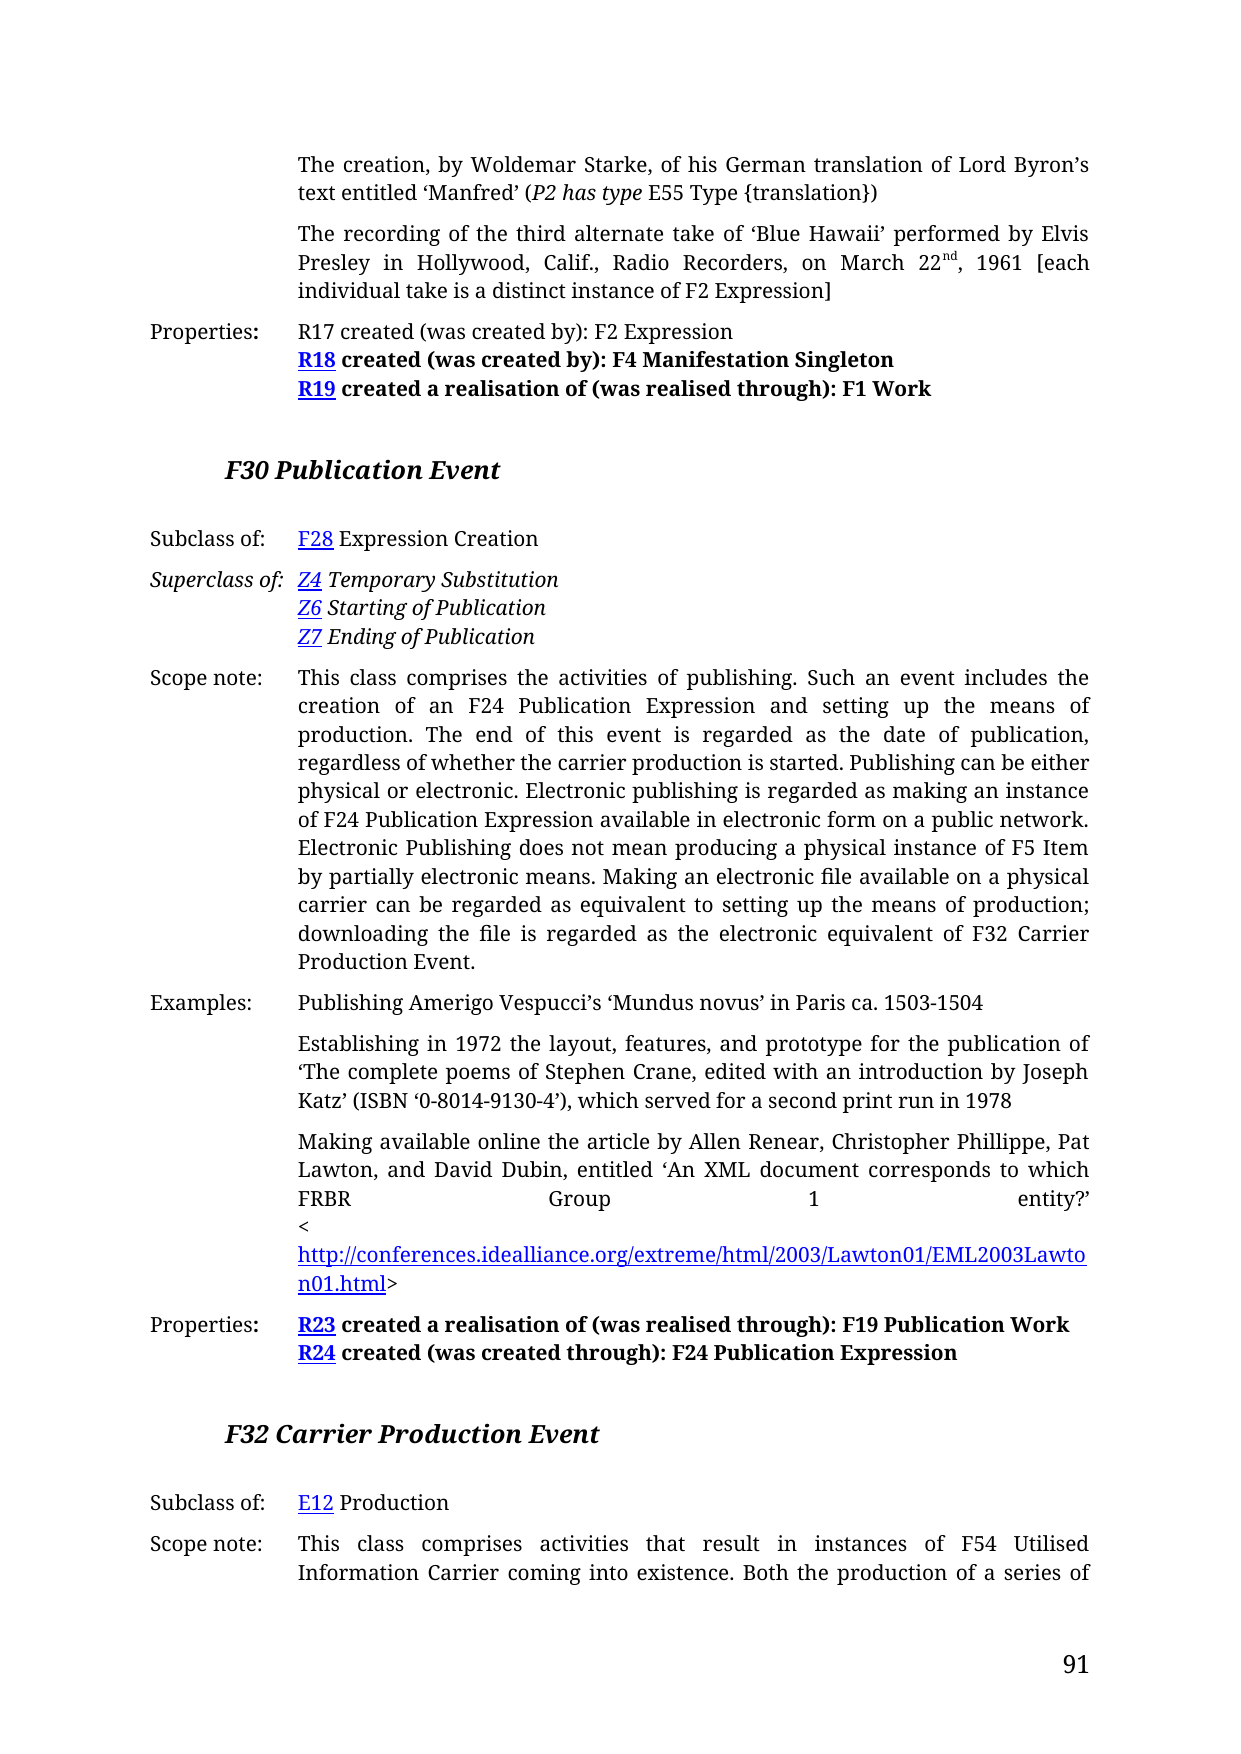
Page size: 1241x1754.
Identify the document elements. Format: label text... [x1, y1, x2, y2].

text Properties: R17 created (was created by): F2 Expression [150, 317, 1090, 346]
text Properties: R23 created a realisation of (was realised through): F19 Publication Work [150, 1310, 1090, 1338]
text R18 created (was created by): F4 Manifestation Singleton [298, 346, 1090, 374]
subtitle F30 Publication Event [150, 452, 1090, 487]
text The recording of the third alternate take of ‘Blue Hawaii’ performed by Elvis Presley in Hollywood, Calif., Radio Recorders, on March 22nd, 1961 [each individual take is a distinct instance of F2 Expression] [298, 219, 1090, 305]
text Subclass of: F28 Expression Creation [150, 524, 1090, 552]
text Superclass of: Z4 Temporary Substitution [150, 565, 1090, 593]
text Establishing in 1972 the layout, features, and prototype for the publication of ‘The complete poems of Stephen Crane, edited with an introduction by Joseph Katz’ (ISBN ‘0-8014-9130-4’), which served for a second print run in 1978 [298, 1029, 1090, 1114]
text Subclass of: E12 Production [150, 1488, 1090, 1517]
text Making available online the article by Allen Renear, Christopher Phillippe, Pat Lawton, and David Dubin, entitled ‘An XML document corresponds to which FRBR Group 1 entity?’ <http://conferences.idealliance.org/extreme/html/2003/Lawton01/EML2003Lawton01.html> [298, 1127, 1090, 1297]
text Z7 Ending of Publication [298, 622, 1090, 650]
text R24 created (was created through): F24 Publication Expression [298, 1338, 1090, 1367]
text Z6 Starting of Publication [298, 593, 1090, 622]
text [150, 1529, 1090, 1586]
text Examples: Publishing Amerigo Vespucci’s ‘Mundus novus’ in Paris ca. 1503-1504 [150, 988, 1090, 1017]
text Scope note: This class comprises the activities of publishing. Such an event includes the creation of an F24 Publication Expression and setting up the means of production. The end of this event is regarded as the date of publication, regardless of whether the carrier production is started. Publishing can be either physical or electronic. Electronic publishing is regarded as making an instance of F24 Publication Expression available in electronic form on a public network. Electronic Publishing does not mean producing a physical instance of F5 Item by partially electronic means. Making an electronic file available on a physical carrier can be regarded as equivalent to setting up the means of production; downloading the file is regarded as the electronic equivalent of F32 Carrier Production Event. [150, 663, 1090, 976]
subtitle F32 Carrier Production Event [150, 1417, 1090, 1451]
text The creation, by Woldemar Starke, of his German translation of Lord Byron’s text entitled ‘Manfred’ (P2 has type E55 Type {translation}) [298, 150, 1090, 207]
text R19 created a realisation of (was realised through): F1 Work [298, 374, 1090, 402]
